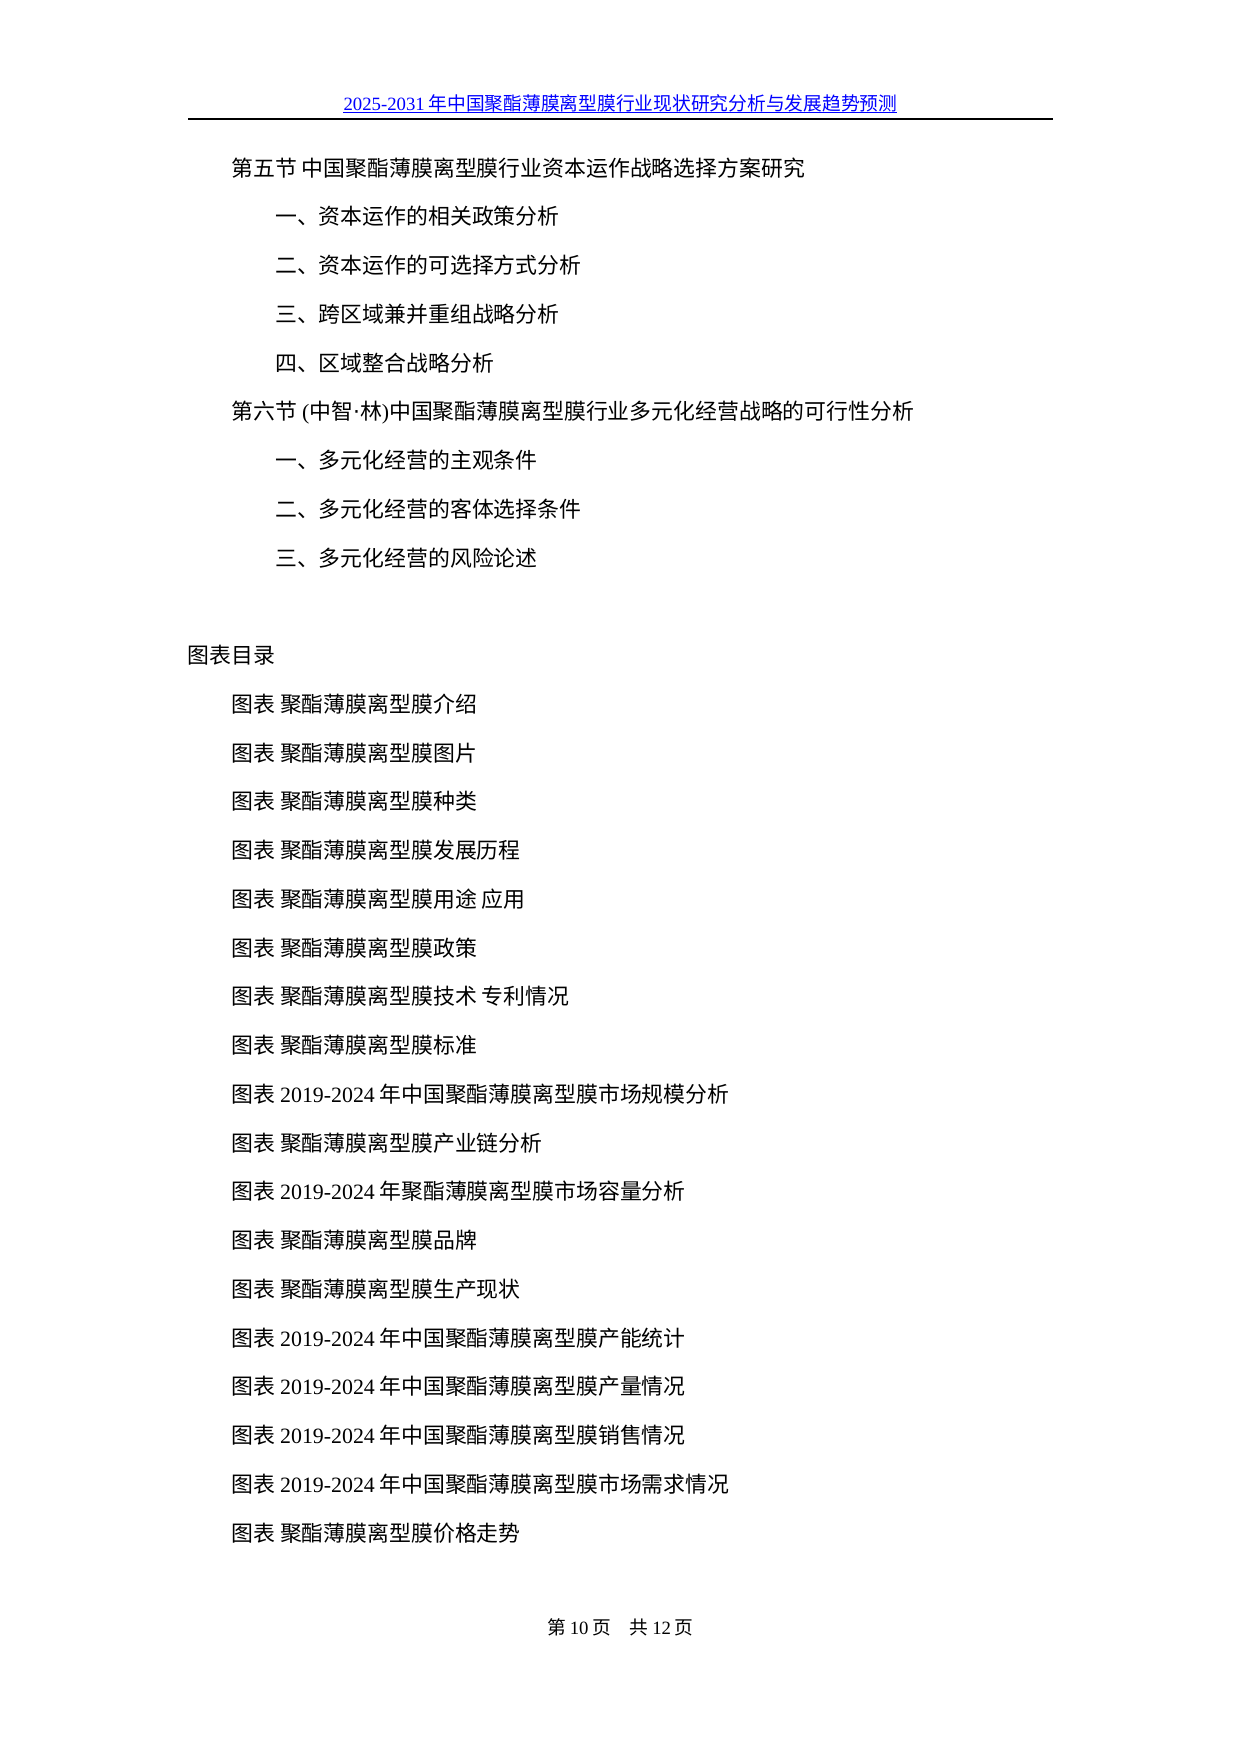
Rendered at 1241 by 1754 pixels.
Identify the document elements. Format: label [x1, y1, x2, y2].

text [187, 150, 1053, 1548]
